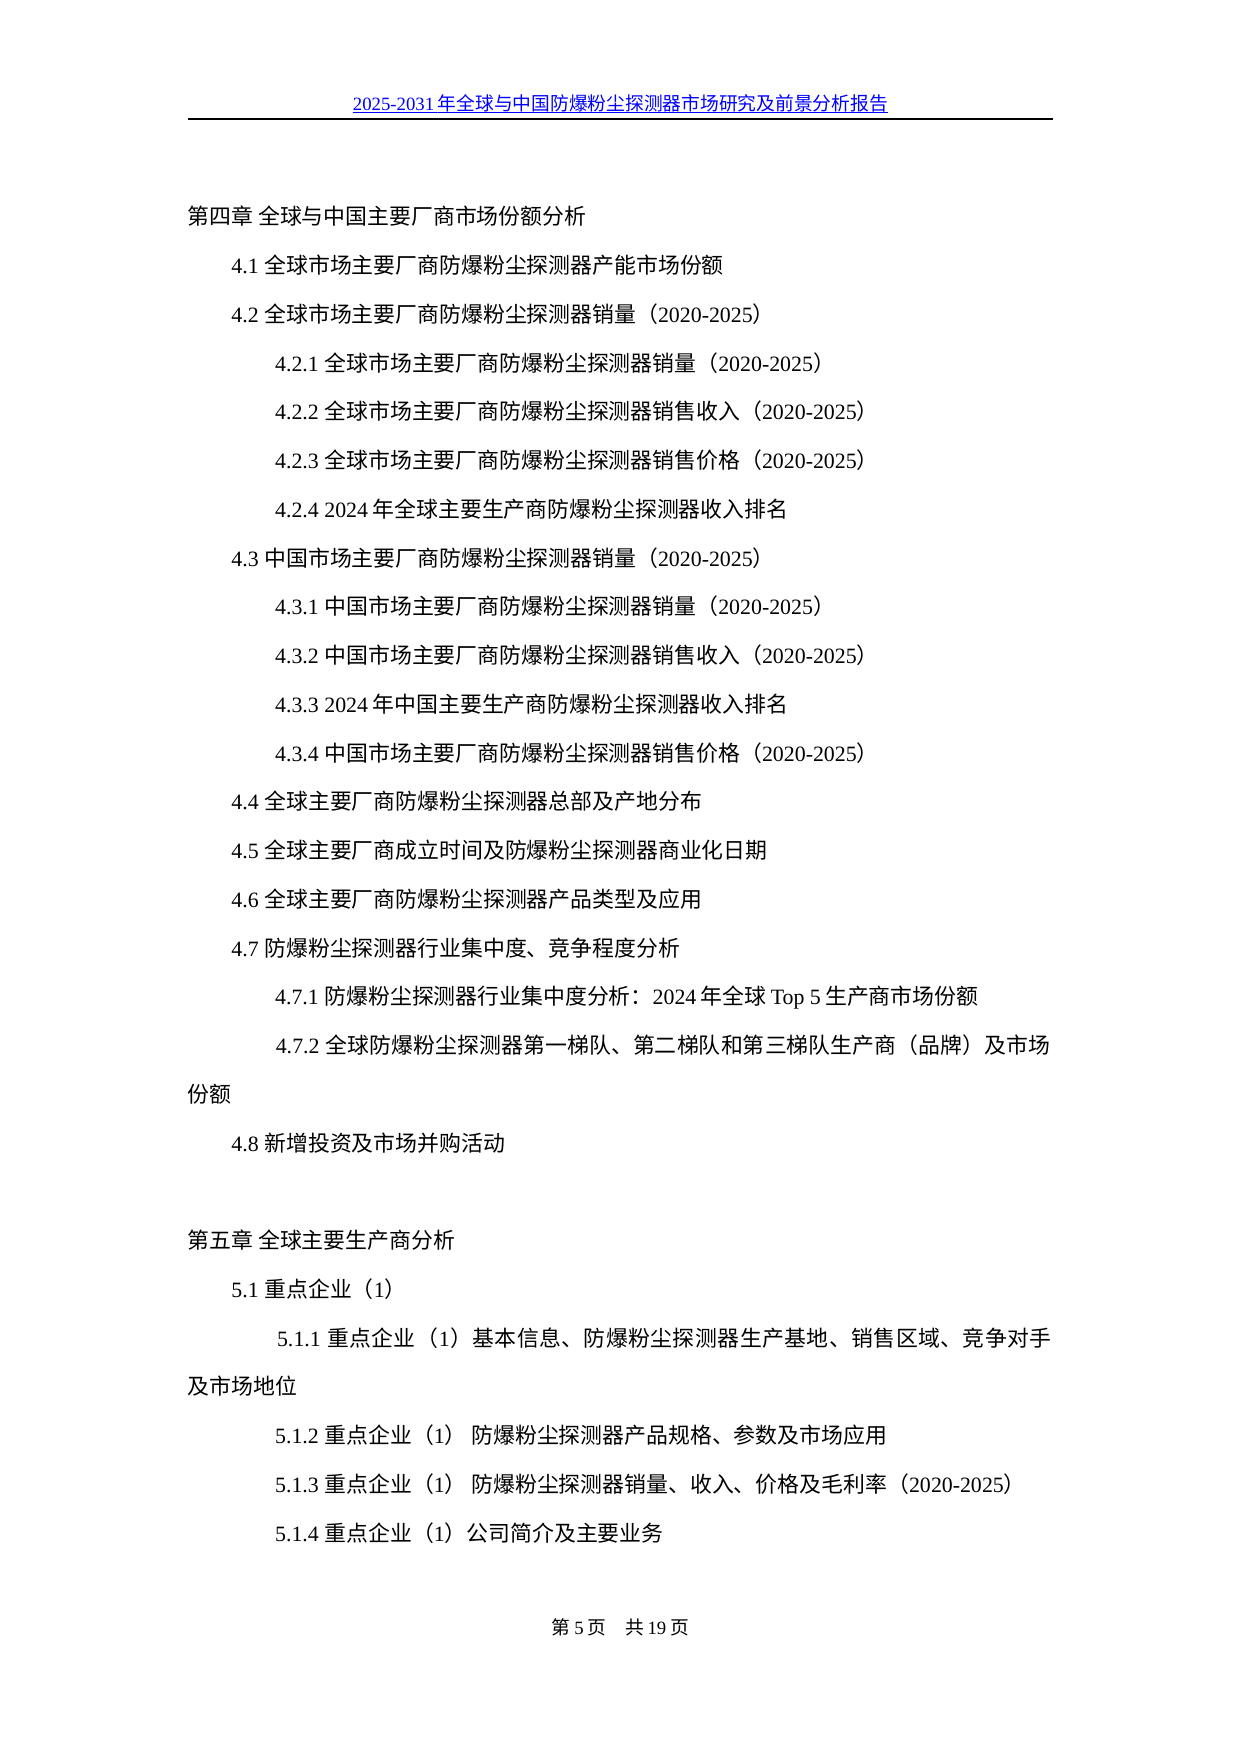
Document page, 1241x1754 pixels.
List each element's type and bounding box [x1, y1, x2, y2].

text [187, 150, 1053, 1548]
